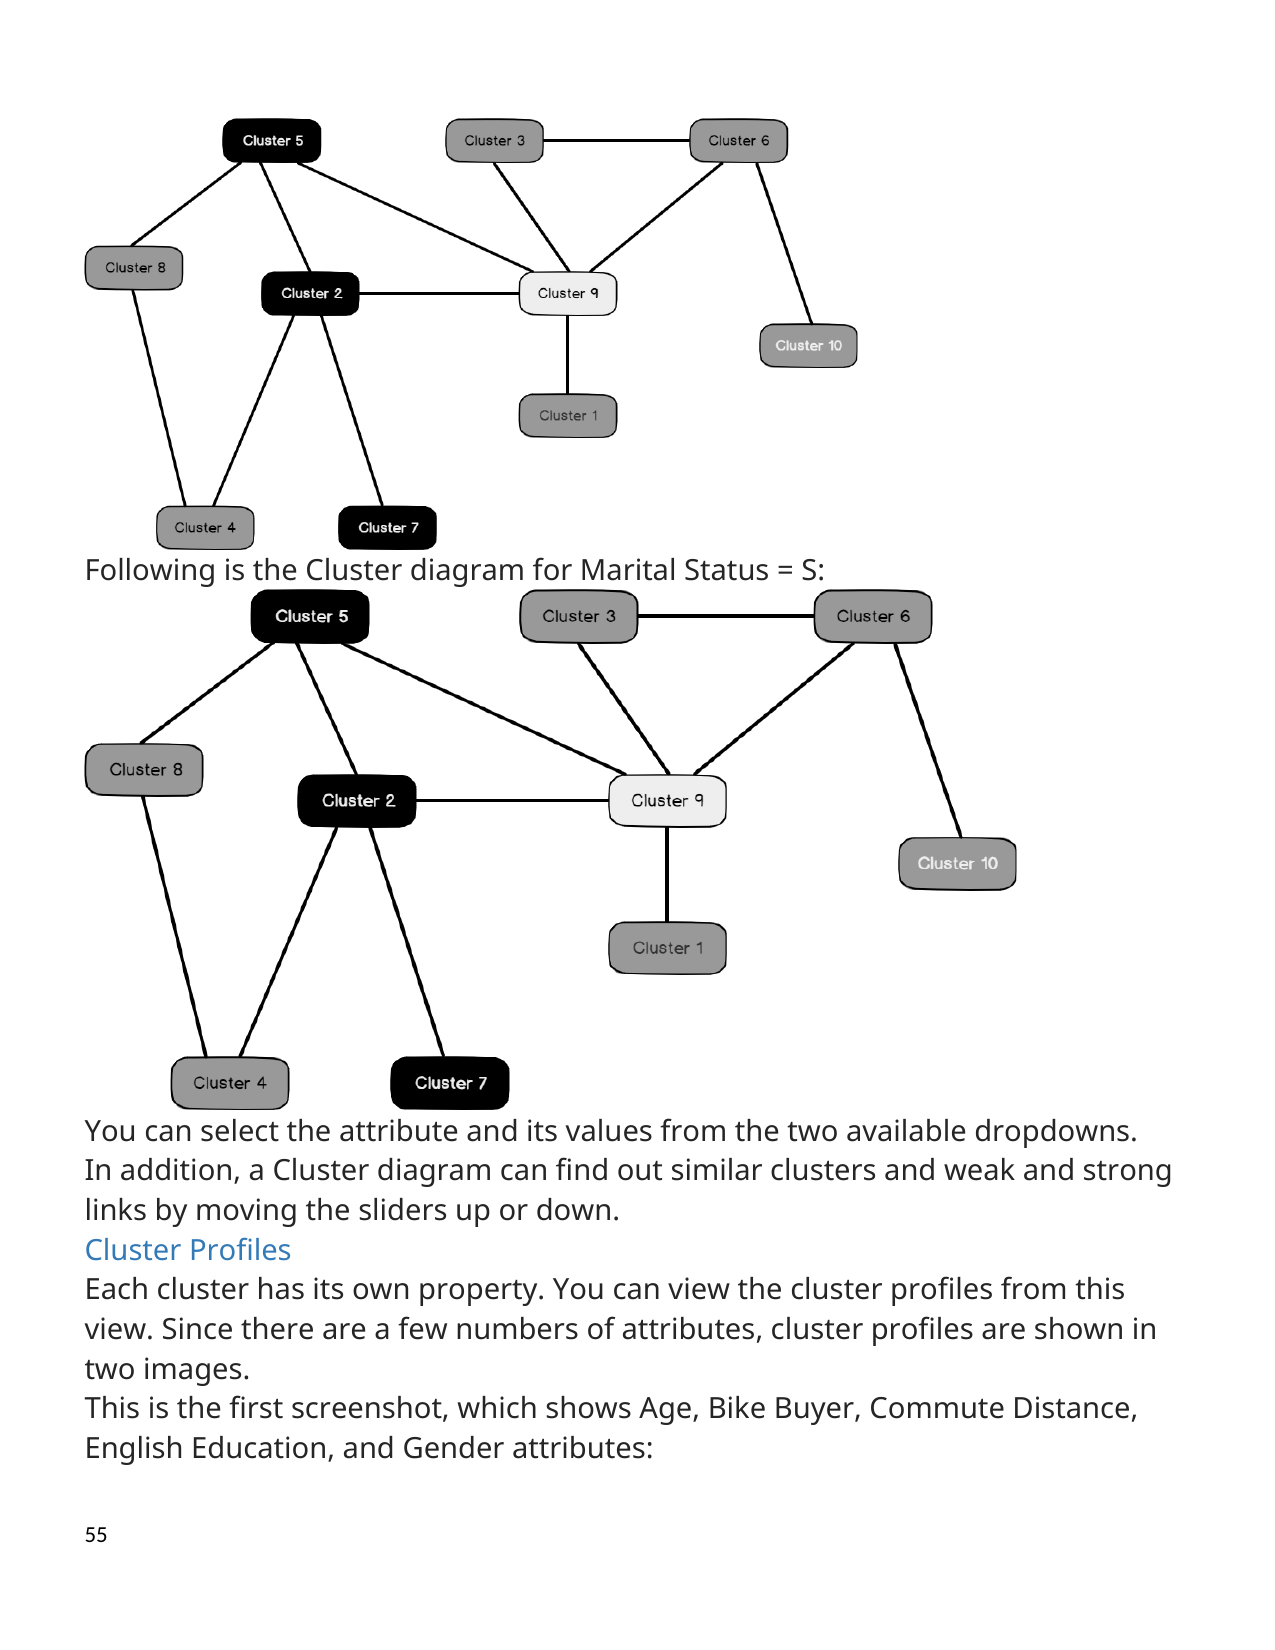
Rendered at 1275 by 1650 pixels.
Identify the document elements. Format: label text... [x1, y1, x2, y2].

text Following is the Cluster diagram for Marital Status = S: [84, 550, 1186, 589]
text In addition, a Cluster diagram can find out similar clusters and weak and strong links by moving the sliders up or down. [84, 1149, 1186, 1229]
text Each cluster has its own property. You can view the cluster profiles from this view. Since there are a few numbers of attributes, cluster profiles are shown in two images. [84, 1268, 1186, 1388]
subtitle Cluster Profiles [84, 1229, 1186, 1268]
text This is the first screenshot, which shows Age, Bike Buyer, Commute Distance, English Education, and Gender attributes: [84, 1388, 1186, 1467]
picture [84, 589, 1017, 1110]
text You can select the attribute and its values from the two available dropdowns. [84, 1110, 1186, 1149]
picture [84, 118, 858, 550]
